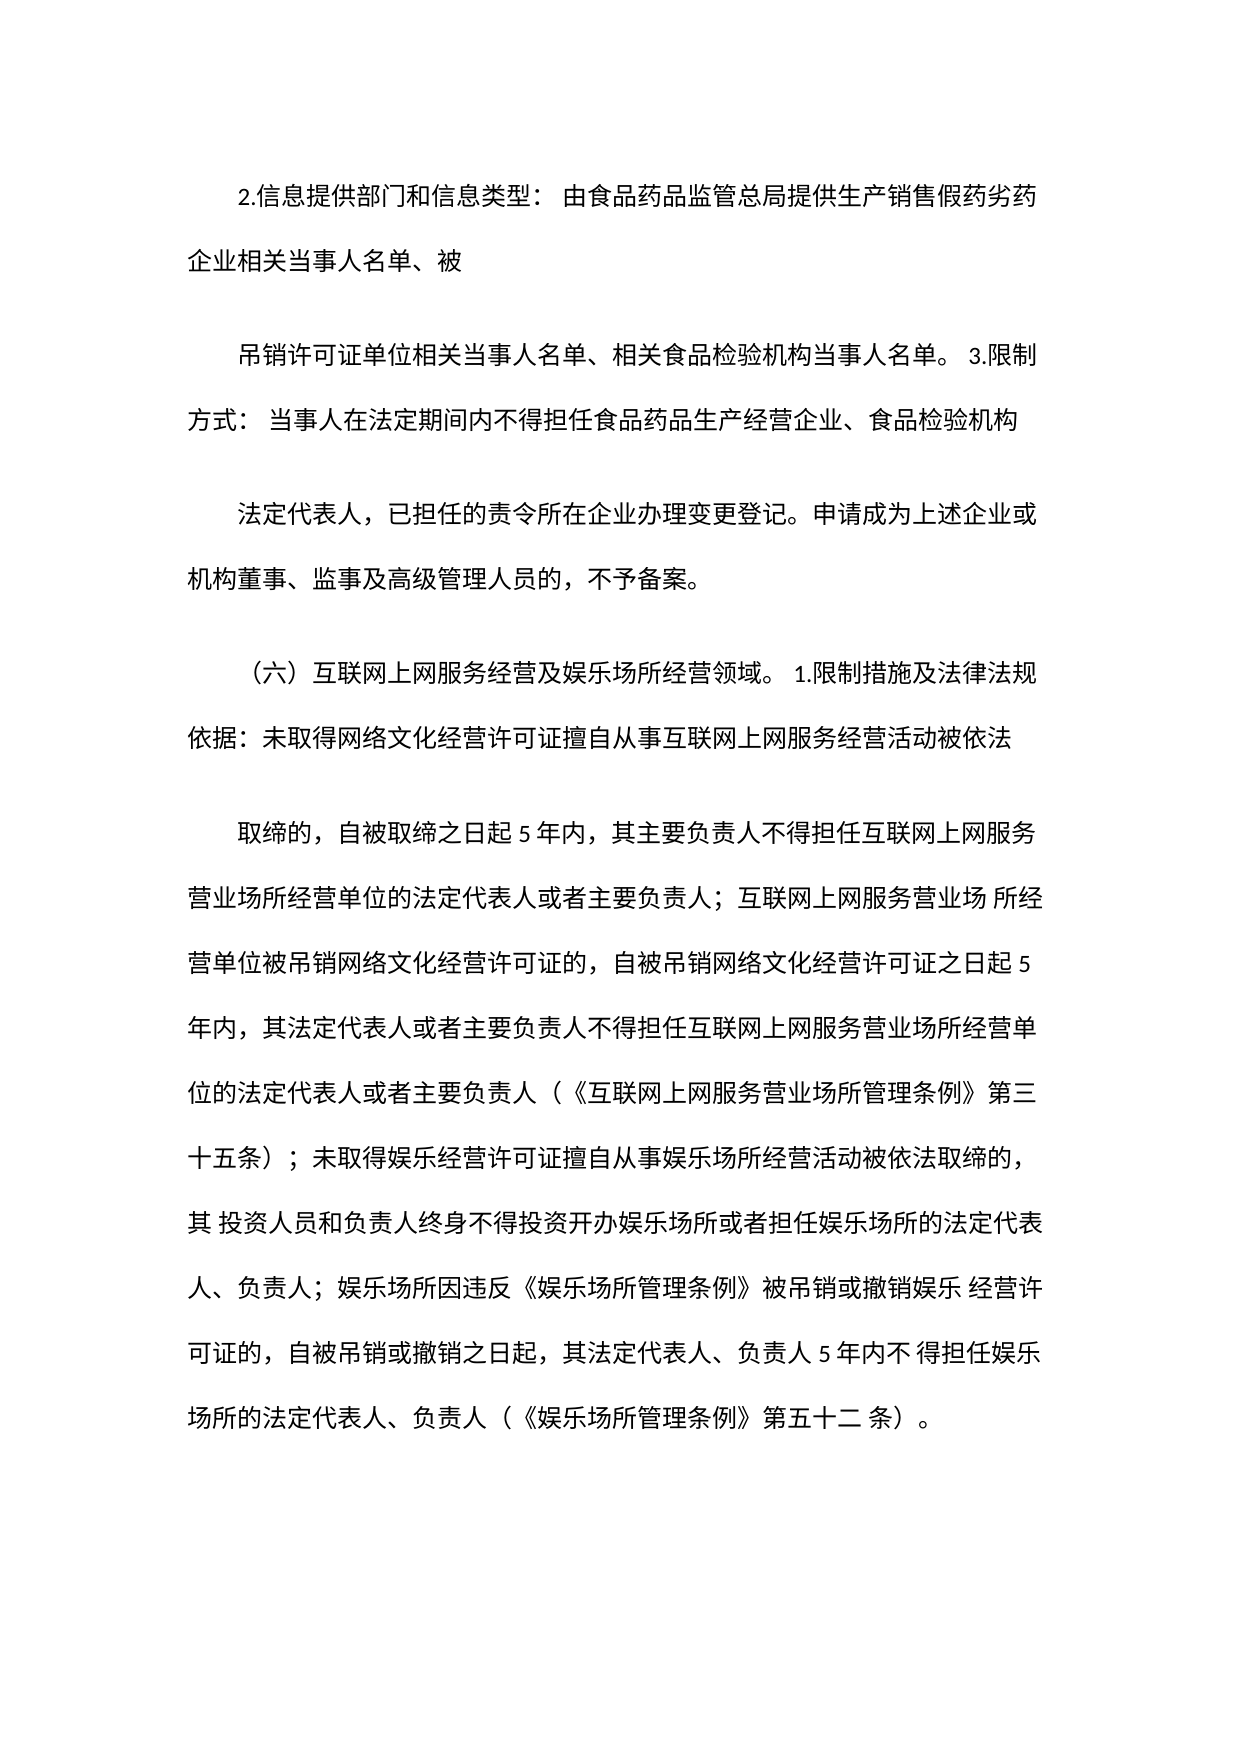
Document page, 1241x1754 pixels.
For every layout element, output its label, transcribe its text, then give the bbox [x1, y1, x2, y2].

text （六）互联网上网服务经营及娱乐场所经营领域。 1.限制措施及法律法规依据：未取得网络文化经营许可证擅自从事互联网上网服务经营活动被依法 [187, 639, 1053, 769]
text 取缔的，自被取缔之日起 5年内，其主要负责人不得担任互联网上网服务营业场所经营单位的法定代表人或者主要负责人；互联网上网服务营业场 所经营单位被吊销网络文化经营许可证的，自被吊销网络文化经营许可证之日起 5年内，其法定代表人或者主要负责人不得担任互联网上网服务营业场所经营单位的法定代表人或者主要负责人（《互联网上网服务营业场所管理条例》第三十五条）；未取得娱乐经营许可证擅自从事娱乐场所经营活动被依法取缔的，其 投资人员和负责人终身不得投资开办娱乐场所或者担任娱乐场所的法定代表人、负责人；娱乐场所因违反《娱乐场所管理条例》被吊销或撤销娱乐 经营许可证的，自被吊销或撤销之日起，其法定代表人、负责人 5年内不 得担任娱乐场所的法定代表人、负责人（《娱乐场所管理条例》第五十二 条）。 [187, 799, 1053, 1449]
text 吊销许可证单位相关当事人名单、相关食品检验机构当事人名单。 3.限制方式： 当事人在法定期间内不得担任食品药品生产经营企业、食品检验机构 [187, 321, 1053, 451]
text 法定代表人，已担任的责令所在企业办理变更登记。申请成为上述企业或机构董事、监事及高级管理人员的，不予备案。 [187, 480, 1053, 610]
text 2.信息提供部门和信息类型： 由食品药品监管总局提供生产销售假药劣药企业相关当事人名单、被 [187, 162, 1053, 292]
